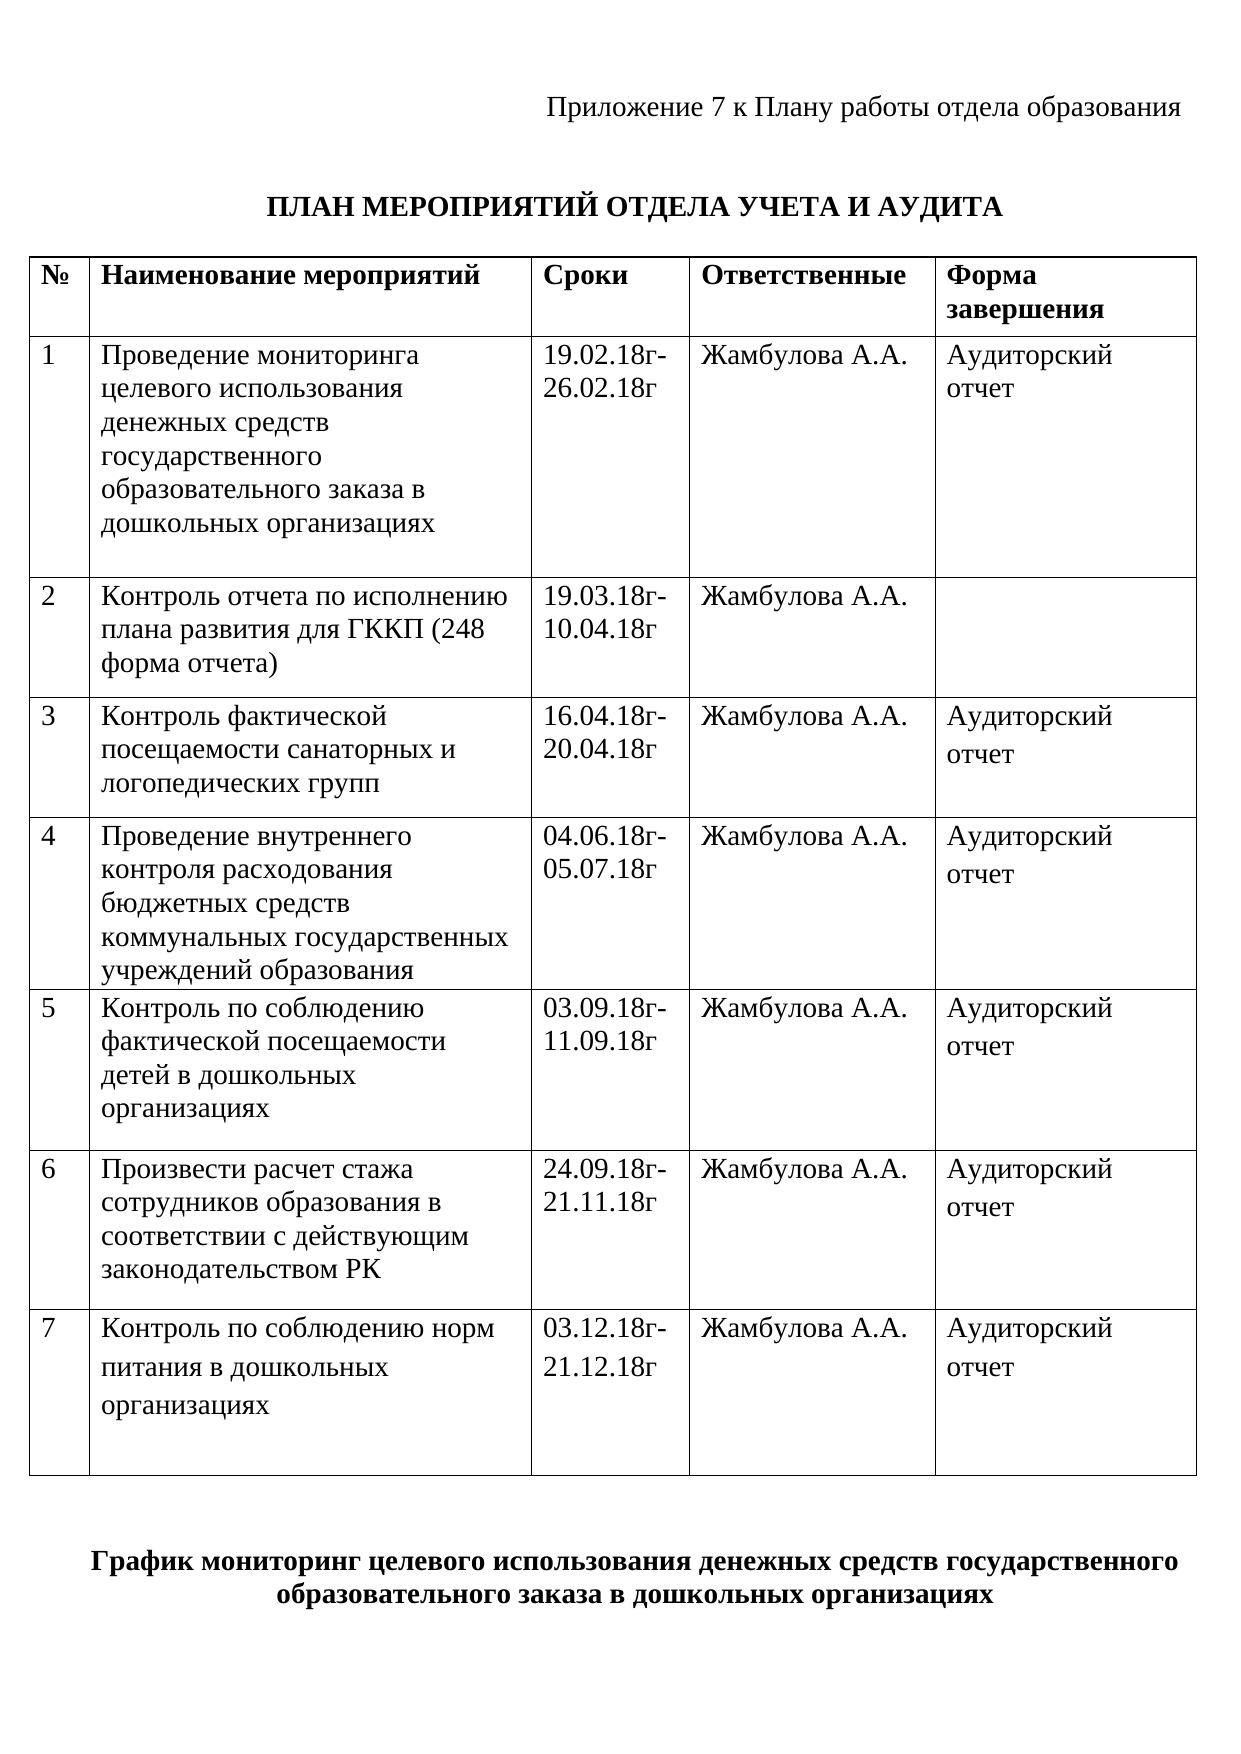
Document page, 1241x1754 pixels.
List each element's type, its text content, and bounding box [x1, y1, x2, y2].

table_cell 5 [30, 990, 89, 1150]
table_cell 24.09.18г-21.11.18г [532, 1151, 689, 1309]
table_cell 16.04.18г-20.04.18г [532, 698, 689, 817]
table_cell Аудиторский отчет [936, 818, 1196, 989]
table_cell 04.06.18г-05.07.18г [532, 818, 689, 989]
table_cell [936, 578, 1196, 697]
table_cell Аудиторский отчет [936, 990, 1196, 1150]
table_cell Жамбулова А.А. [690, 698, 935, 817]
table_cell 3 [30, 698, 89, 817]
table_cell 03.12.18г-21.12.18г [532, 1310, 689, 1474]
table_header Ответственные [690, 258, 935, 336]
table_cell Аудиторский отчет [936, 698, 1196, 817]
table_cell Контроль по соблюдению фактической посещаемости детей в дошкольных организациях [90, 990, 531, 1150]
table_cell Аудиторский отчет [936, 1310, 1196, 1474]
table_header Форма завершения [936, 258, 1196, 336]
table_cell Жамбулова А.А. [690, 578, 935, 697]
table_cell Проведение мониторинга целевого использования денежных средств государственного образовательного заказа в дошкольных организациях [90, 337, 531, 577]
table_cell Контроль фактической посещаемости санаторных и логопедических групп [90, 698, 531, 817]
table_cell 19.03.18г-10.04.18г [532, 578, 689, 697]
text ПЛАН МЕРОПРИЯТИЙ ОТДЕЛА УЧЕТА И АУДИТА [89, 189, 1181, 223]
table_header Сроки [532, 258, 689, 336]
table_cell Жамбулова А.А. [690, 990, 935, 1150]
table_cell 4 [30, 818, 89, 989]
table_cell 7 [30, 1310, 89, 1474]
text Приложение 7 к Плану работы отдела образования [89, 89, 1181, 122]
table_cell 1 [30, 337, 89, 577]
table_cell Аудиторский отчет [936, 1151, 1196, 1309]
table_cell 19.02.18г-26.02.18г [532, 337, 689, 577]
table_cell Произвести расчет стажа сотрудников образования в соответствии с действующим законодательством РК [90, 1151, 531, 1309]
table_cell Аудиторский отчет [936, 337, 1196, 577]
table_cell Жамбулова А.А. [690, 1310, 935, 1474]
table_cell 6 [30, 1151, 89, 1309]
table_cell Жамбулова А.А. [690, 818, 935, 989]
table_cell Контроль по соблюдению норм питания в дошкольных организациях [90, 1310, 531, 1474]
table_cell Контроль отчета по исполнению плана развития для ГККП (248 форма отчета) [90, 578, 531, 697]
table_header Наименование мероприятий [90, 258, 531, 336]
table_cell 2 [30, 578, 89, 697]
table_cell 03.09.18г-11.09.18г [532, 990, 689, 1150]
table_header № [30, 258, 89, 336]
text График мониторинг целевого использования денежных средств государственного образовательного заказа в дошкольных организациях [89, 1543, 1181, 1610]
table_cell Жамбулова А.А. [690, 1151, 935, 1309]
table_cell Проведение внутреннего контроля расходования бюджетных средств коммунальных государственных учреждений образования [90, 818, 531, 989]
table_cell Жамбулова А.А. [690, 337, 935, 577]
